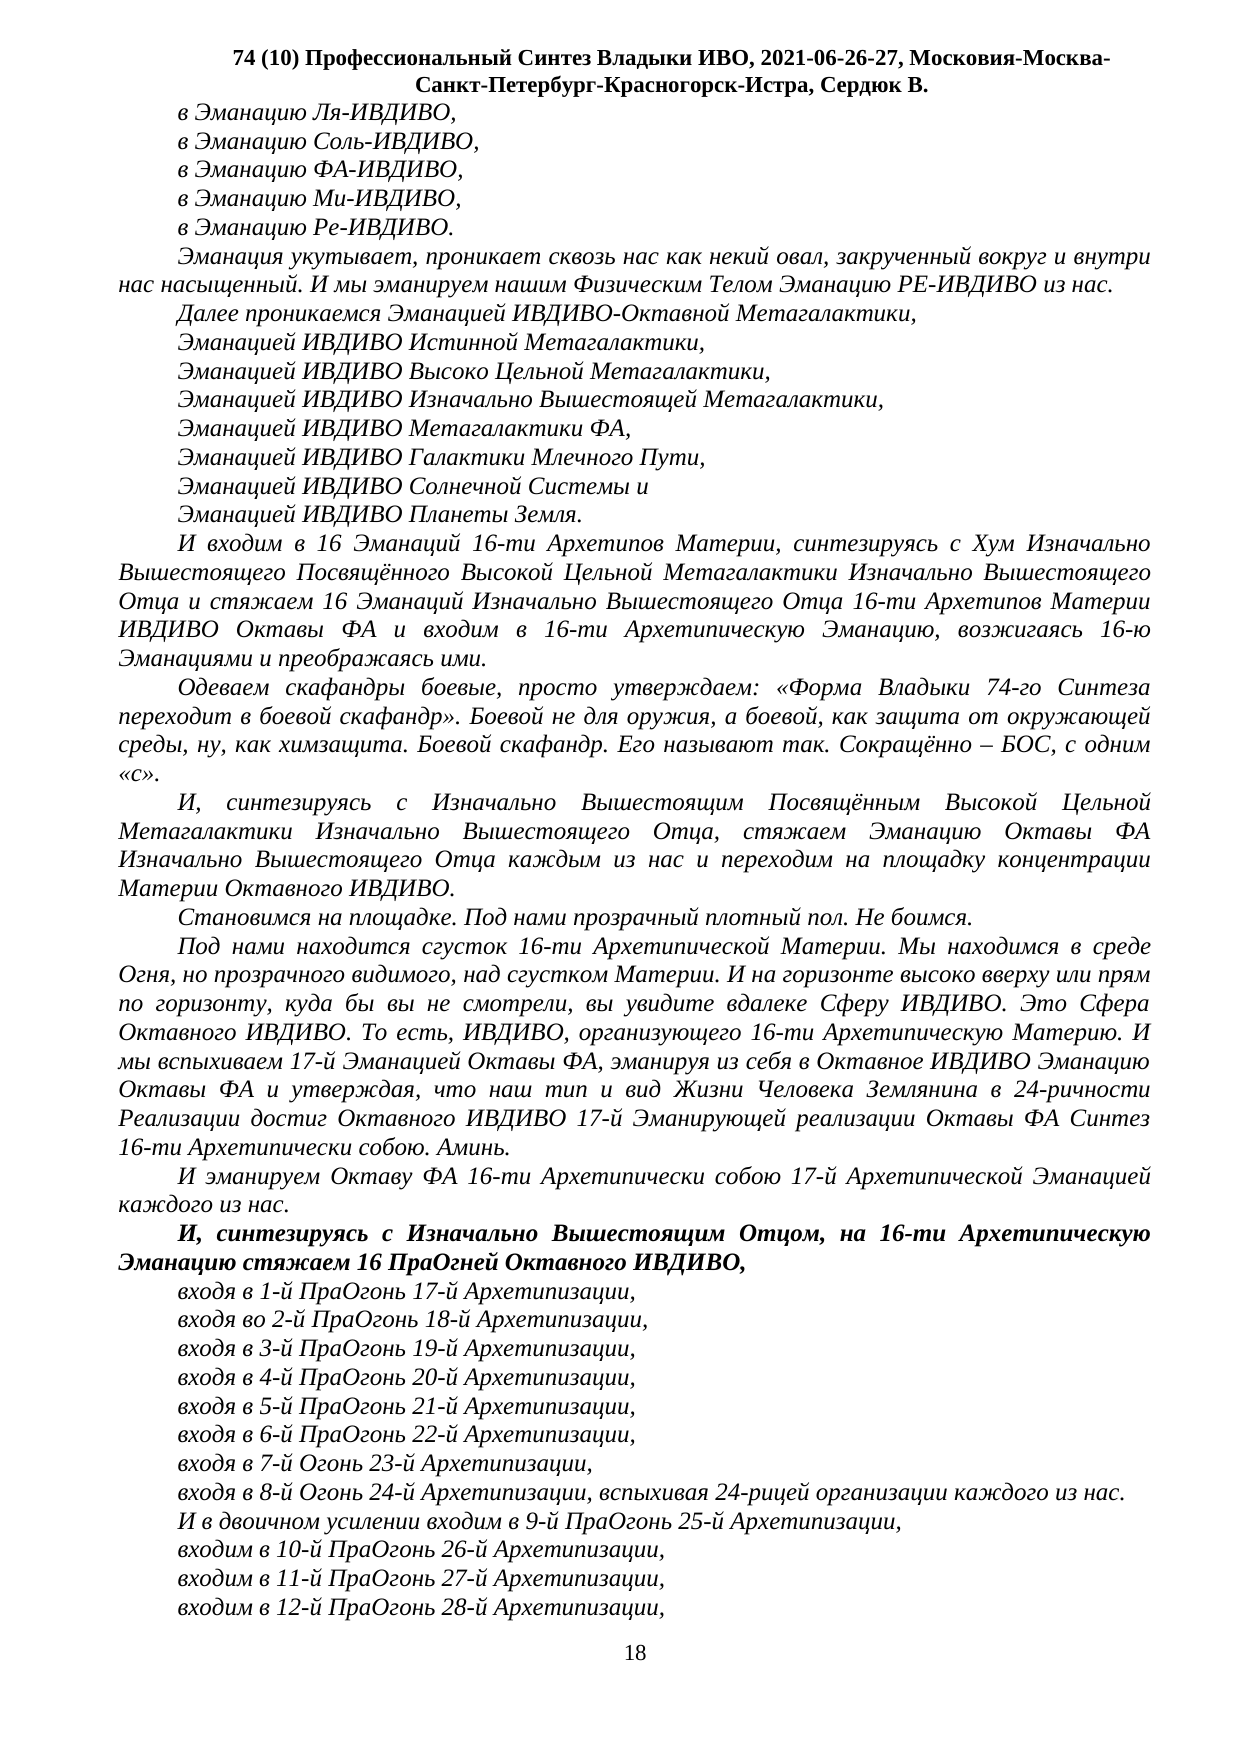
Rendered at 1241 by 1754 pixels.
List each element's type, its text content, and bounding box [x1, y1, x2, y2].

text Эманацией ИВДИВО Истинной Метагалактики, [118, 327, 1152, 356]
text в Эманацию Ре-ИВДИВО. [118, 212, 1152, 241]
text И, синтезируясь с Изначально Вышестоящим Посвящённым Высокой Цельной Метагалактики Изначально Вышестоящего Отца, стяжаем Эманацию Октавы ФА Изначально Вышестоящего Отца каждым из нас и переходим на площадку концентрации Материи Октавного ИВДИВО. [118, 787, 1152, 902]
text И входим в 16 Эманаций 16-ти Архетипов Материи, синтезируясь с Хум Изначально Вышестоящего Посвящённого Высокой Цельной Метагалактики Изначально Вышестоящего Отца и стяжаем 16 Эманаций Изначально Вышестоящего Отца 16-ти Архетипов Материи ИВДИВО Октавы ФА и входим в 16-ти Архетипическую Эманацию, возжигаясь 16-ю Эманациями и преображаясь ими. [118, 528, 1152, 672]
text Под нами находится сгусток 16-ти Архетипической Материи. Мы находимся в среде Огня, но прозрачного видимого, над сгустком Материи. И на горизонте высоко вверху или прям по горизонту, куда бы вы не смотрели, вы увидите вдалеке Сферу ИВДИВО. Это Сфера Октавного ИВДИВО. То есть, ИВДИВО, организующего 16-ти Архетипическую Материю. И мы вспыхиваем 17-й Эманацией Октавы ФА, эманируя из себя в Октавное ИВДИВО Эманацию Октавы ФА и утверждая, что наш тип и вид Жизни Человека Землянина в 24-ричности Реализации достиг Октавного ИВДИВО 17-й Эманирующей реализации Октавы ФА Синтез 16-ти Архетипически собою. Аминь. [118, 931, 1152, 1161]
text в Эманацию Соль-ИВДИВО, [118, 126, 1152, 154]
text Эманацией ИВДИВО Галактики Млечного Пути, [118, 442, 1152, 471]
text Эманацией ИВДИВО Солнечной Системы и [118, 471, 1152, 499]
text И эманируем Октаву ФА 16-ти Архетипически собою 17-й Архетипической Эманацией каждого из нас. [118, 1161, 1152, 1218]
text входя во 2-й ПраОгонь 18-й Архетипизации, [118, 1304, 1152, 1333]
text входя в 8-й Огонь 24-й Архетипизации, вспыхивая 24-рицей организации каждого из нас. [118, 1477, 1152, 1506]
text И, синтезируясь с Изначально Вышестоящим Отцом, на 16-ти Архетипическую Эманацию стяжаем 16 ПраОгней Октавного ИВДИВО, [118, 1218, 1152, 1276]
text входим в 10-й ПраОгонь 26-й Архетипизации, [118, 1534, 1152, 1563]
text входя в 1-й ПраОгонь 17-й Архетипизации, [118, 1276, 1152, 1304]
text в Эманацию Ми-ИВДИВО, [118, 183, 1152, 212]
text входя в 7-й Огонь 23-й Архетипизации, [118, 1448, 1152, 1477]
text входим в 12-й ПраОгонь 28-й Архетипизации, [118, 1592, 1152, 1621]
text входя в 6-й ПраОгонь 22-й Архетипизации, [118, 1419, 1152, 1448]
text И в двоичном усилении входим в 9-й ПраОгонь 25-й Архетипизации, [118, 1506, 1152, 1534]
text Далее проникаемся Эманацией ИВДИВО-Октавной Метагалактики, [118, 298, 1152, 327]
text Одеваем скафандры боевые, просто утверждаем: «Форма Владыки 74-го Синтеза переходит в боевой скафандр». Боевой не для оружия, а боевой, как защита от окружающей среды, ну, как химзащита. Боевой скафандр. Его называют так. Сокращённо – БОС, с одним «с». [118, 672, 1152, 787]
text Эманацией ИВДИВО Изначально Вышестоящей Метагалактики, [118, 384, 1152, 413]
text входя в 4-й ПраОгонь 20-й Архетипизации, [118, 1362, 1152, 1391]
text Эманацией ИВДИВО Планеты Земля. [118, 499, 1152, 528]
text Эманация укутывает, проникает сквозь нас как некий овал, закрученный вокруг и внутри нас насыщенный. И мы эманируем нашим Физическим Телом Эманацию РЕ-ИВДИВО из нас. [118, 241, 1152, 298]
text Эманацией ИВДИВО Высоко Цельной Метагалактики, [118, 356, 1152, 384]
text в Эманацию Ля-ИВДИВО, [118, 97, 1152, 126]
text входим в 11-й ПраОгонь 27-й Архетипизации, [118, 1563, 1152, 1592]
text в Эманацию ФА-ИВДИВО, [118, 154, 1152, 183]
text входя в 3-й ПраОгонь 19-й Архетипизации, [118, 1333, 1152, 1362]
text входя в 5-й ПраОгонь 21-й Архетипизации, [118, 1391, 1152, 1419]
text Становимся на площадке. Под нами прозрачный плотный пол. Не боимся. [118, 902, 1152, 931]
text Эманацией ИВДИВО Метагалактики ФА, [118, 413, 1152, 442]
